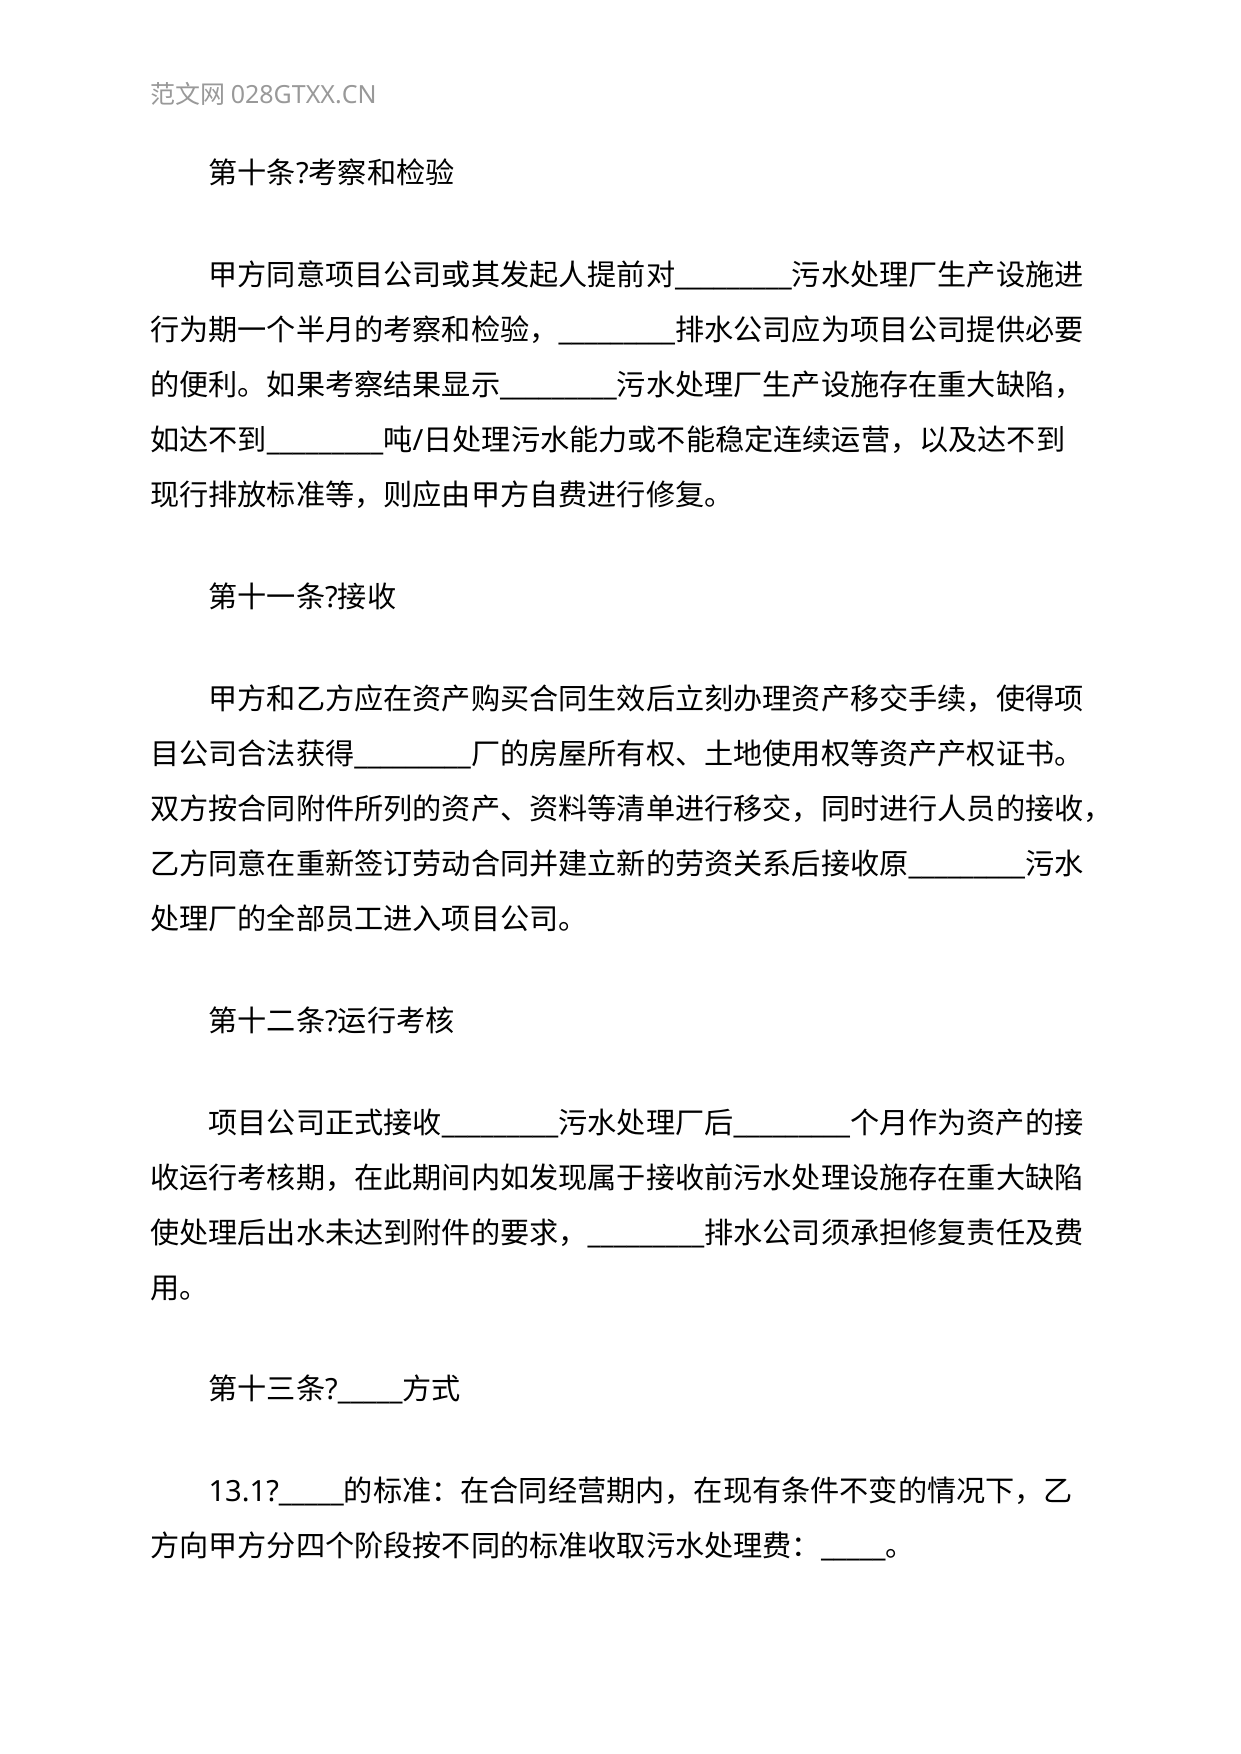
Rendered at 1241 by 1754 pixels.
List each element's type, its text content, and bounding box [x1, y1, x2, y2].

text 项目公司正式接收_________污水处理厂后_________个月作为资产的接收运行考核期，在此期间内如发现属于接收前污水处理设施存在重大缺陷使处理后出水未达到附件的要求，_________排水公司须承担修复责任及费用。 [150, 1099, 1090, 1306]
text 甲方同意项目公司或其发起人提前对_________污水处理厂生产设施进行为期一个半月的考察和检验，_________排水公司应为项目公司提供必要的便利。如果考察结果显示_________污水处理厂生产设施存在重大缺陷，如达不到_________吨/日处理污水能力或不能稳定连续运营，以及达不到现行排放标准等，则应由甲方自费进行修复。 [150, 252, 1090, 514]
text 第十一条?接收 [150, 574, 1090, 616]
text 甲方和乙方应在资产购买合同生效后立刻办理资产移交手续，使得项目公司合法获得_________厂的房屋所有权、土地使用权等资产产权证书。双方按合同附件所列的资产、资料等清单进行移交，同时进行人员的接收，乙方同意在重新签订劳动合同并建立新的劳资关系后接收原_________污水处理厂的全部员工进入项目公司。 [150, 676, 1090, 938]
text 第十三条?_____方式 [150, 1366, 1090, 1408]
text 第十二条?运行考核 [150, 997, 1090, 1040]
text 第十条?考察和检验 [150, 150, 1090, 192]
text 13.1?_____的标准：在合同经营期内，在现有条件不变的情况下，乙方向甲方分四个阶段按不同的标准收取污水处理费：_____。 [150, 1468, 1090, 1565]
